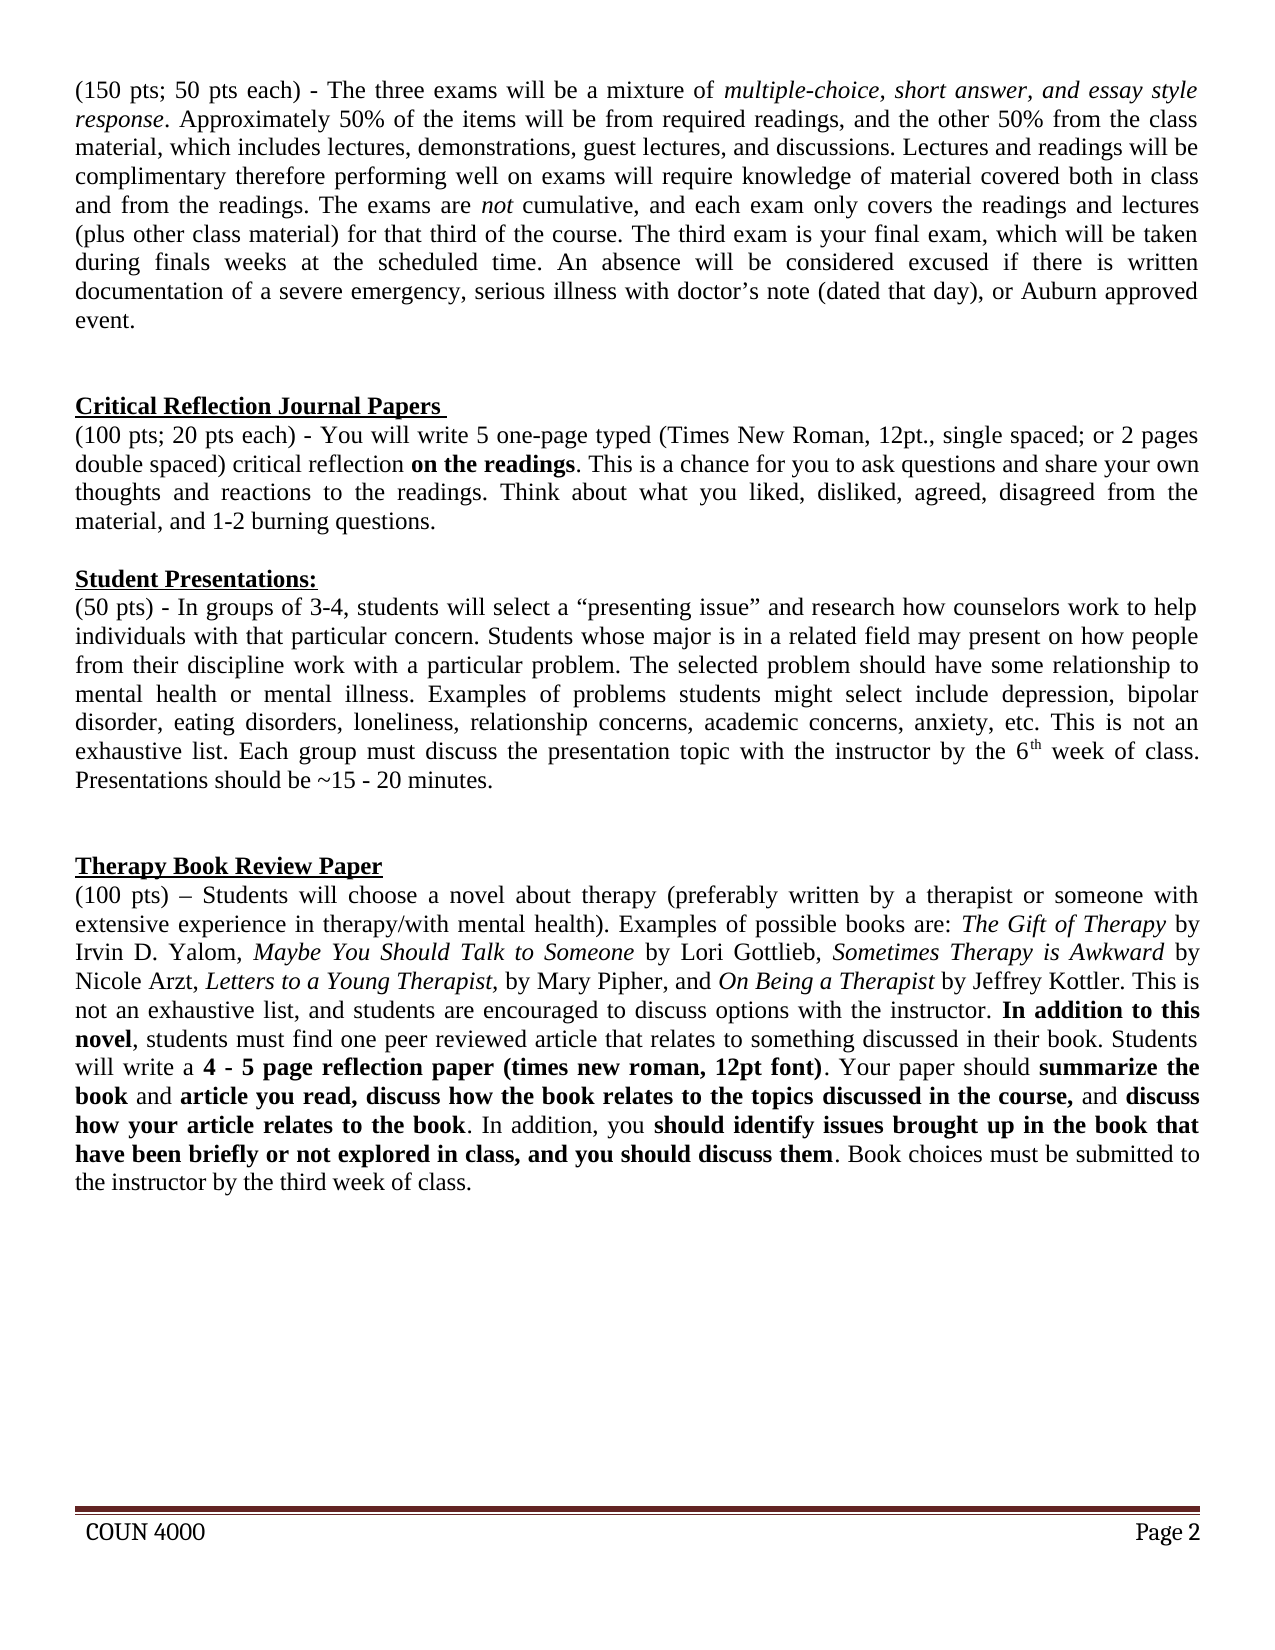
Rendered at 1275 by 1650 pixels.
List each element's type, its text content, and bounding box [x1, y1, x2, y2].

text (50 pts) - In groups of 3-4, students will select a “presenting issue” and research how counselors work to help individuals with that particular concern. Students whose major is in a related field may present on how people from their discipline work with a particular problem. The selected problem should have some relationship to mental health or mental illness. Examples of problems students might select include depression, bipolar disorder, eating disorders, loneliness, relationship concerns, academic concerns, anxiety, etc. This is not an exhaustive list. Each group must discuss the presentation topic with the instructor by the 6th week of class. Presentations should be ~15 - 20 minutes. [75, 592, 1200, 794]
text (150 pts; 50 pts each) - The three exams will be a mixture of multiple-choice, short answer, and essay style response. Approximately 50% of the items will be from required readings, and the other 50% from the class material, which includes lectures, demonstrations, guest lectures, and discussions. Lectures and readings will be complimentary therefore performing well on exams will require knowledge of material covered both in class and from the readings. The exams are not cumulative, and each exam only covers the readings and lectures (plus other class material) for that third of the course. The third exam is your final exam, which will be taken during finals weeks at the scheduled time. An absence will be considered excused if there is written documentation of a severe emergency, serious illness with doctor’s note (dated that day), or Auburn approved event. [75, 75, 1200, 334]
text Critical Reflection Journal Papers [75, 391, 1200, 420]
text Student Presentations: [75, 564, 1200, 592]
text (100 pts; 20 pts each) - You will write 5 one-page typed (Times New Roman, 12pt., single spaced; or 2 pages double spaced) critical reflection on the readings. This is a chance for you to ask questions and share your own thoughts and reactions to the readings. Think about what you liked, disliked, agreed, disagreed from the material, and 1-2 burning questions. [75, 420, 1200, 535]
text Therapy Book Review Paper [75, 851, 1200, 880]
text (100 pts) – Students will choose a novel about therapy (preferably written by a therapist or someone with extensive experience in therapy/with mental health). Examples of possible books are: The Gift of Therapy by Irvin D. Yalom, Maybe You Should Talk to Someone by Lori Gottlieb, Sometimes Therapy is Awkward by Nicole Arzt, Letters to a Young Therapist, by Mary Pipher, and On Being a Therapist by Jeffrey Kottler. This is not an exhaustive list, and students are encouraged to discuss options with the instructor. In addition to this novel, students must find one peer reviewed article that relates to something discussed in their book. Students will write a 4 - 5 page reflection paper (times new roman, 12pt font). Your paper should summarize the book and article you read, discuss how the book relates to the topics discussed in the course, and discuss how your article relates to the book. In addition, you should identify issues brought up in the book that have been briefly or not explored in class, and you should discuss them. Book choices must be submitted to the instructor by the third week of class. [75, 880, 1200, 1196]
